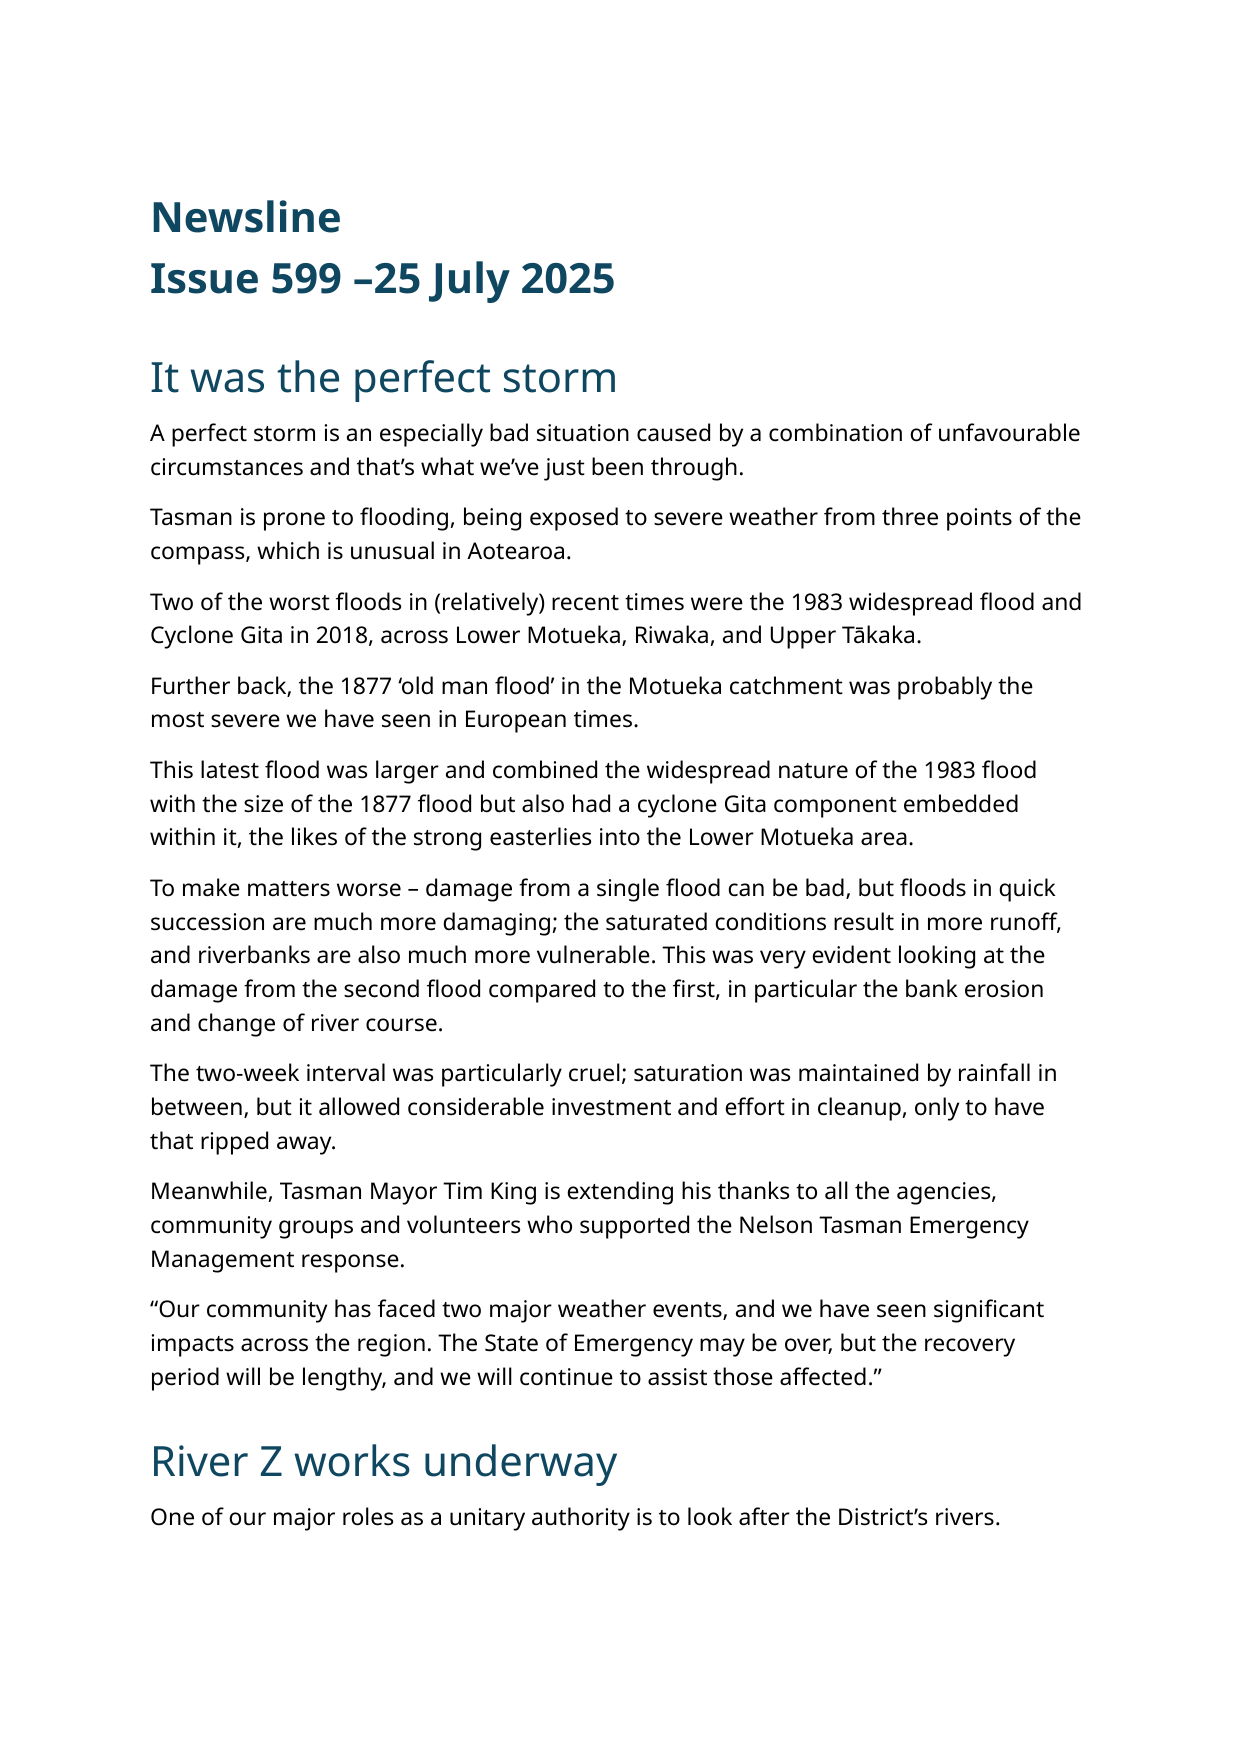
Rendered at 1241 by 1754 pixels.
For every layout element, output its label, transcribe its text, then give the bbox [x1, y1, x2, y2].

text To make matters worse – damage from a single flood can be bad, but floods in quick succession are much more damaging; the saturated conditions result in more runoff, and riverbanks are also much more vulnerable. This was very evident looking at the damage from the second flood compared to the first, in particular the bank erosion and change of river course. [150, 872, 1090, 1038]
text This latest flood was larger and combined the widespread nature of the 1983 flood with the size of the 1877 flood but also had a cyclone Gita component embedded within it, the likes of the strong easterlies into the Lower Motueka area. [150, 754, 1090, 852]
subtitle River Z works underway [150, 1432, 1090, 1488]
text The two-week interval was particularly cruel; saturation was maintained by rainfall in between, but it allowed considerable investment and effort in cleanup, only to have that ripped away. [150, 1057, 1090, 1156]
text A perfect storm is an especially bad situation caused by a combination of unfavourable circumstances and that’s what we’ve just been through. [150, 417, 1090, 482]
text Two of the worst floods in (relatively) recent times were the 1983 widespread flood and Cyclone Gita in 2018, across Lower Motueka, Riwaka, and Upper Tākaka. [150, 585, 1090, 650]
text Further back, the 1877 ‘old man flood’ in the Motueka catchment was probably the most severe we have seen in European times. [150, 669, 1090, 734]
text One of our major roles as a unitary authority is to look after the District’s rivers. [150, 1501, 1090, 1532]
subtitle Newsline Issue 599 –25 July 2025 [150, 187, 1090, 306]
text Meanwhile, Tasman Mayor Tim King is extending his thanks to all the agencies, community groups and volunteers who supported the Nelson Tasman Emergency Management response. [150, 1175, 1090, 1274]
text Tasman is prone to flooding, being exposed to severe weather from three points of the compass, which is unusual in Aotearoa. [150, 501, 1090, 566]
text “Our community has faced two major weather events, and we have seen significant impacts across the region. The State of Emergency may be over, but the recovery period will be lengthy, and we will continue to assist those affected.” [150, 1293, 1090, 1392]
subtitle It was the perfect storm [150, 347, 1090, 404]
